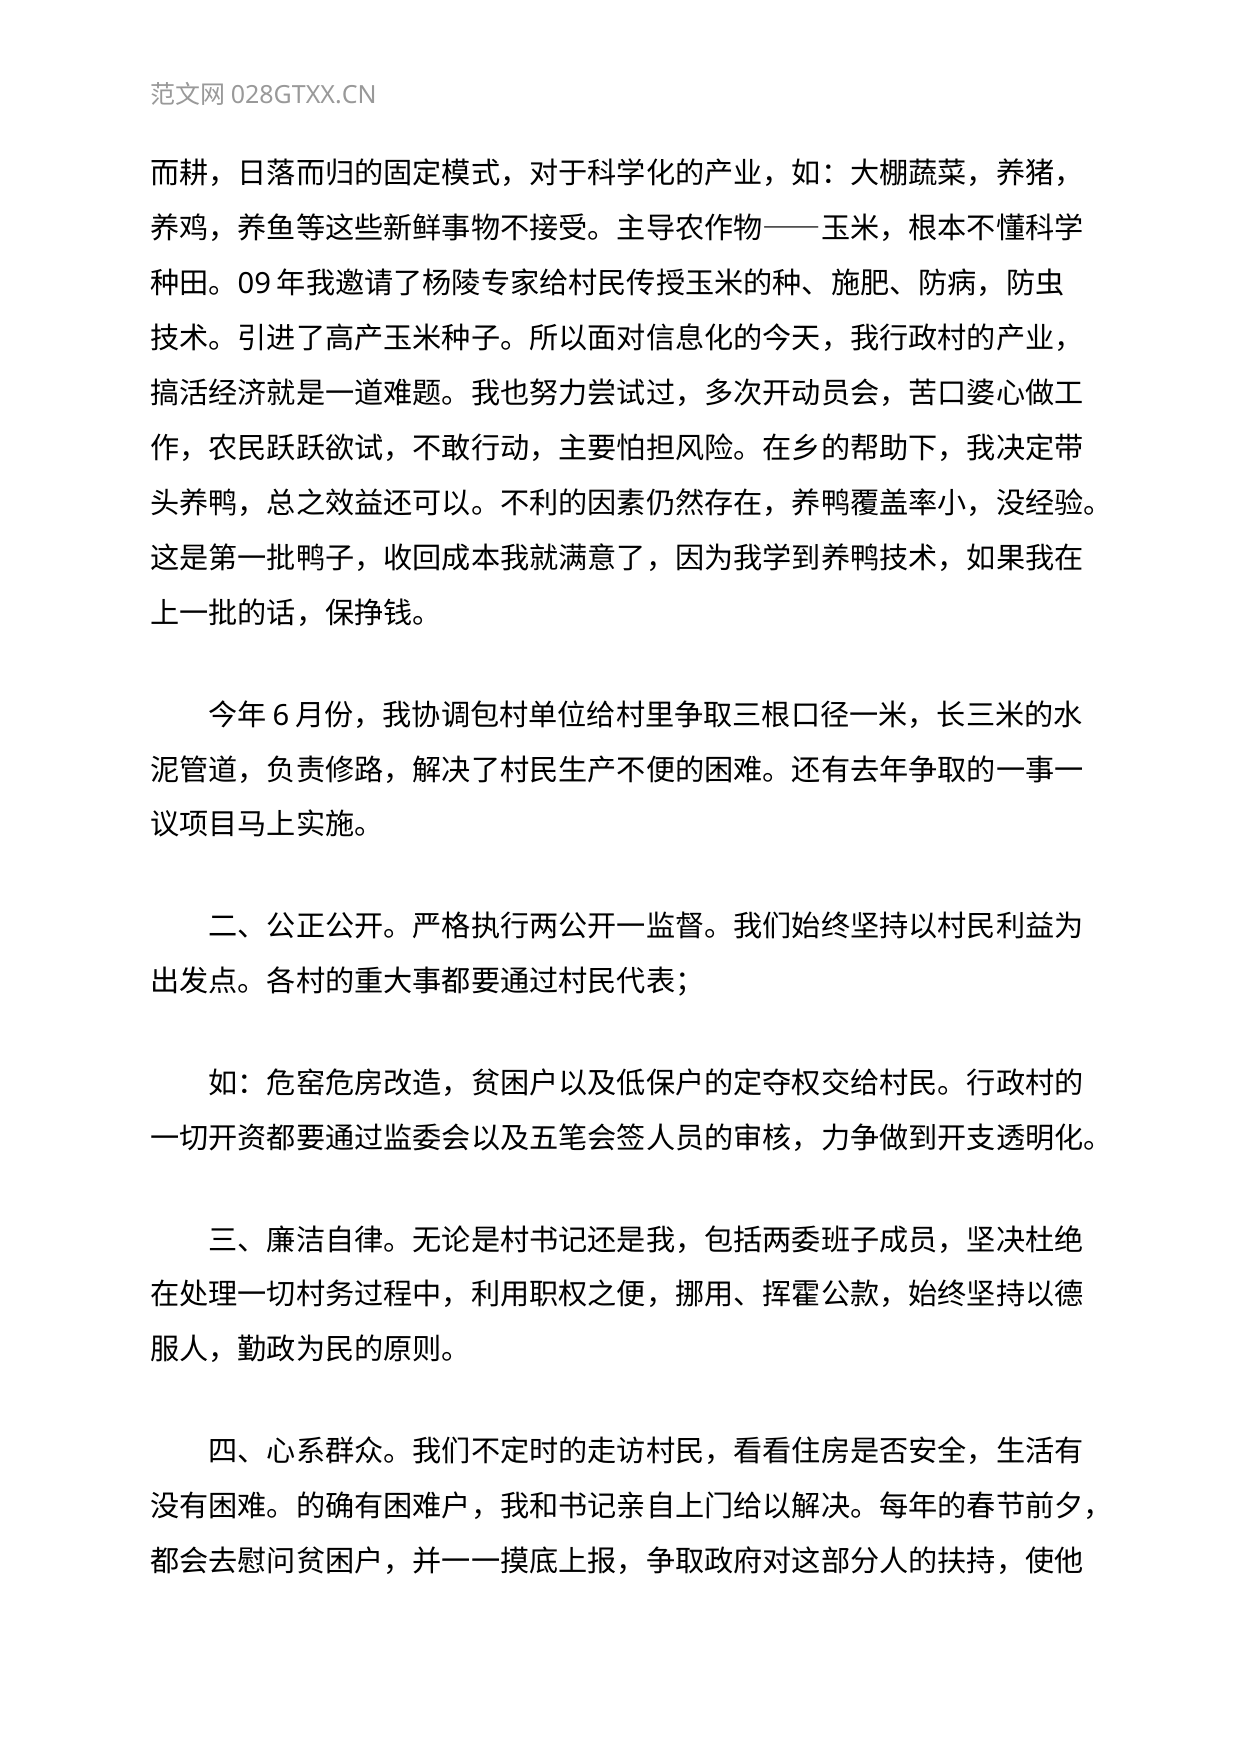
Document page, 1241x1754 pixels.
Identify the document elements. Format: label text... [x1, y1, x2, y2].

text 如：危窑危房改造，贫困户以及低保户的定夺权交给村民。行政村的一切开资都要通过监委会以及五笔会签人员的审核，力争做到开支透明化。 [150, 1059, 1090, 1157]
text 三、廉洁自律。无论是村书记还是我，包括两委班子成员，坚决杜绝在处理一切村务过程中，利用职权之便，挪用、挥霍公款，始终坚持以德服人，勤政为民的原则。 [150, 1216, 1090, 1368]
text 二、公正公开。严格执行两公开一监督。我们始终坚持以村民利益为出发点。各村的重大事都要通过村民代表； [150, 903, 1090, 1000]
text 今年6月份，我协调包村单位给村里争取三根口径一米，长三米的水泥管道，负责修路，解决了村民生产不便的困难。还有去年争取的一事一议项目马上实施。 [150, 691, 1090, 843]
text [150, 1428, 1090, 1580]
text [150, 150, 1090, 632]
